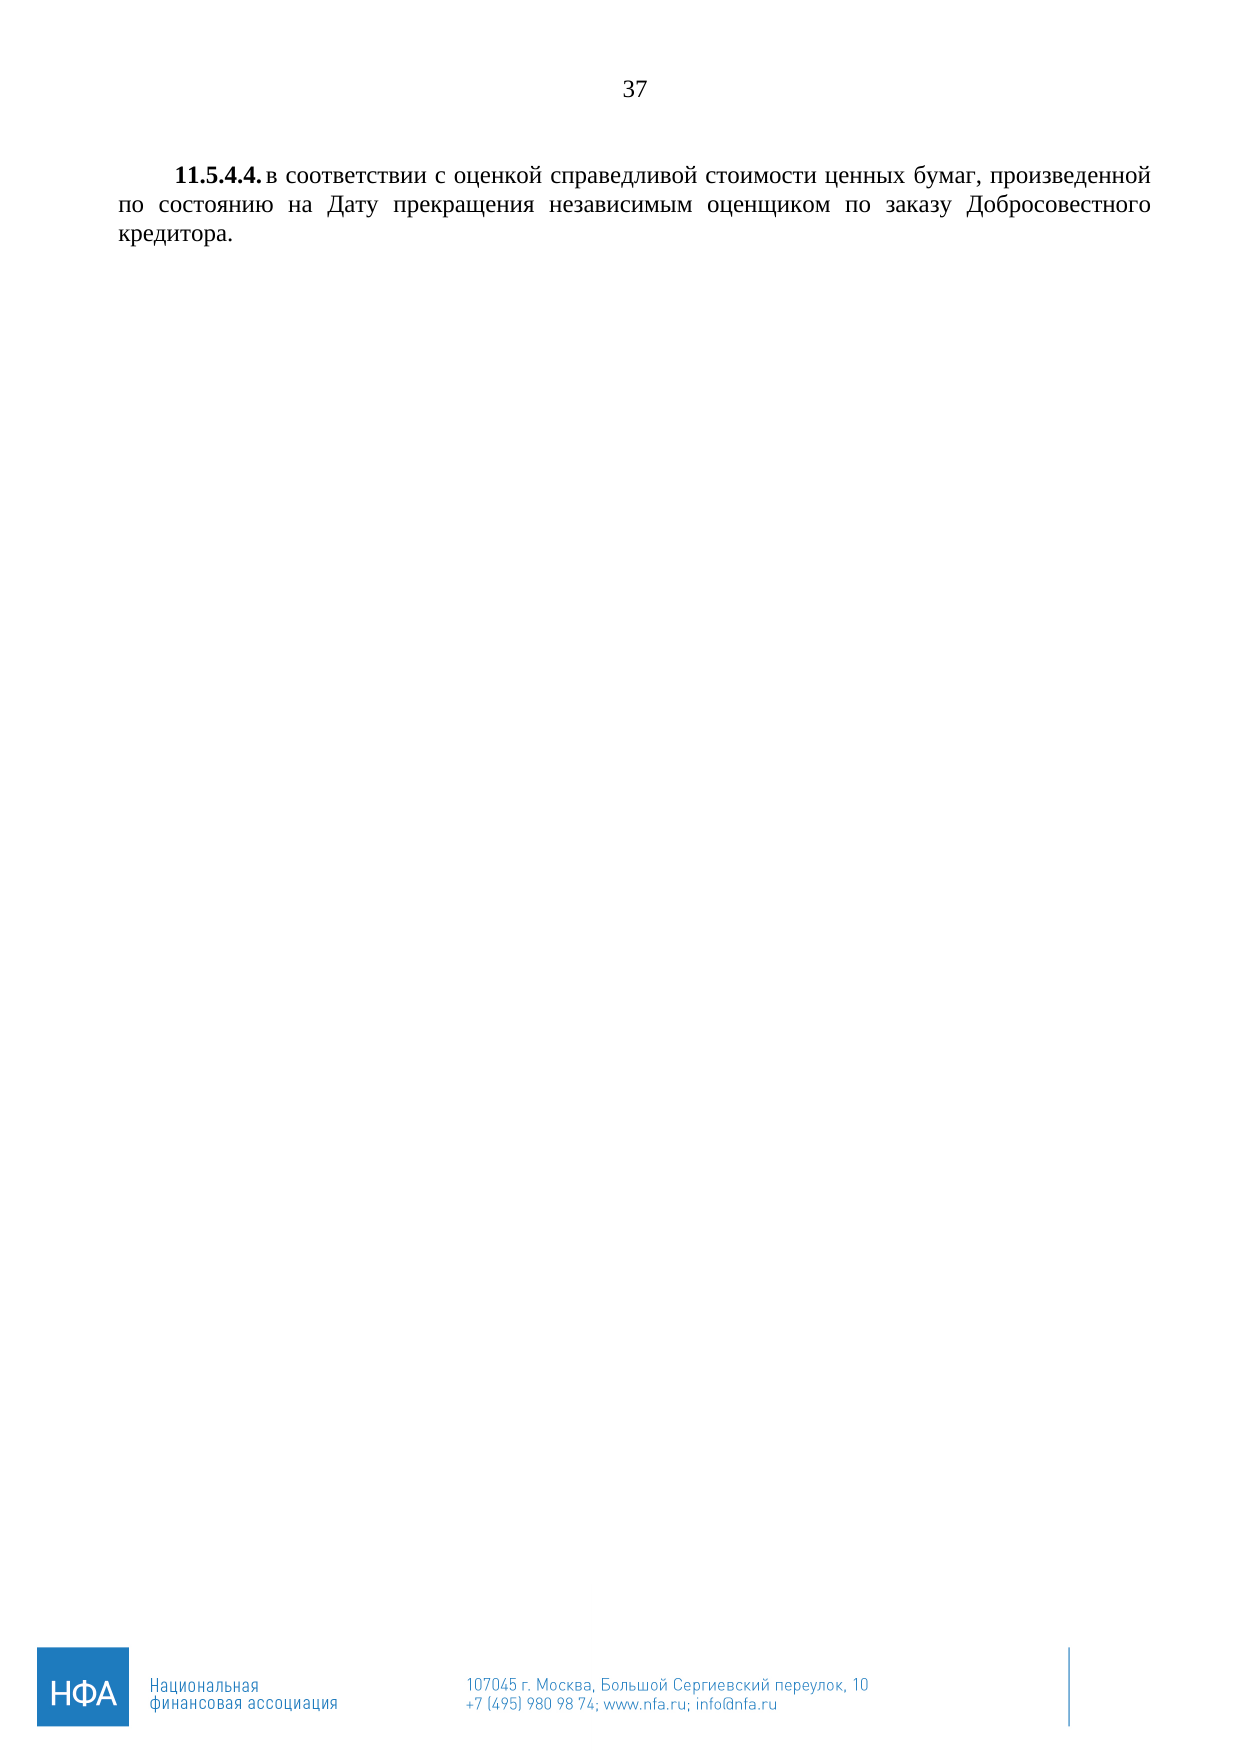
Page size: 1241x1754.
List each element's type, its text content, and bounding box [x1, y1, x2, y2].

list в соответствии с оценкой справедливой стоимости ценных бумаг, произведенной по состоянию на Дату прекращения независимым оценщиком по заказу Добросовестного кредитора. [118, 160, 1152, 246]
picture [0, 1584, 1212, 1754]
